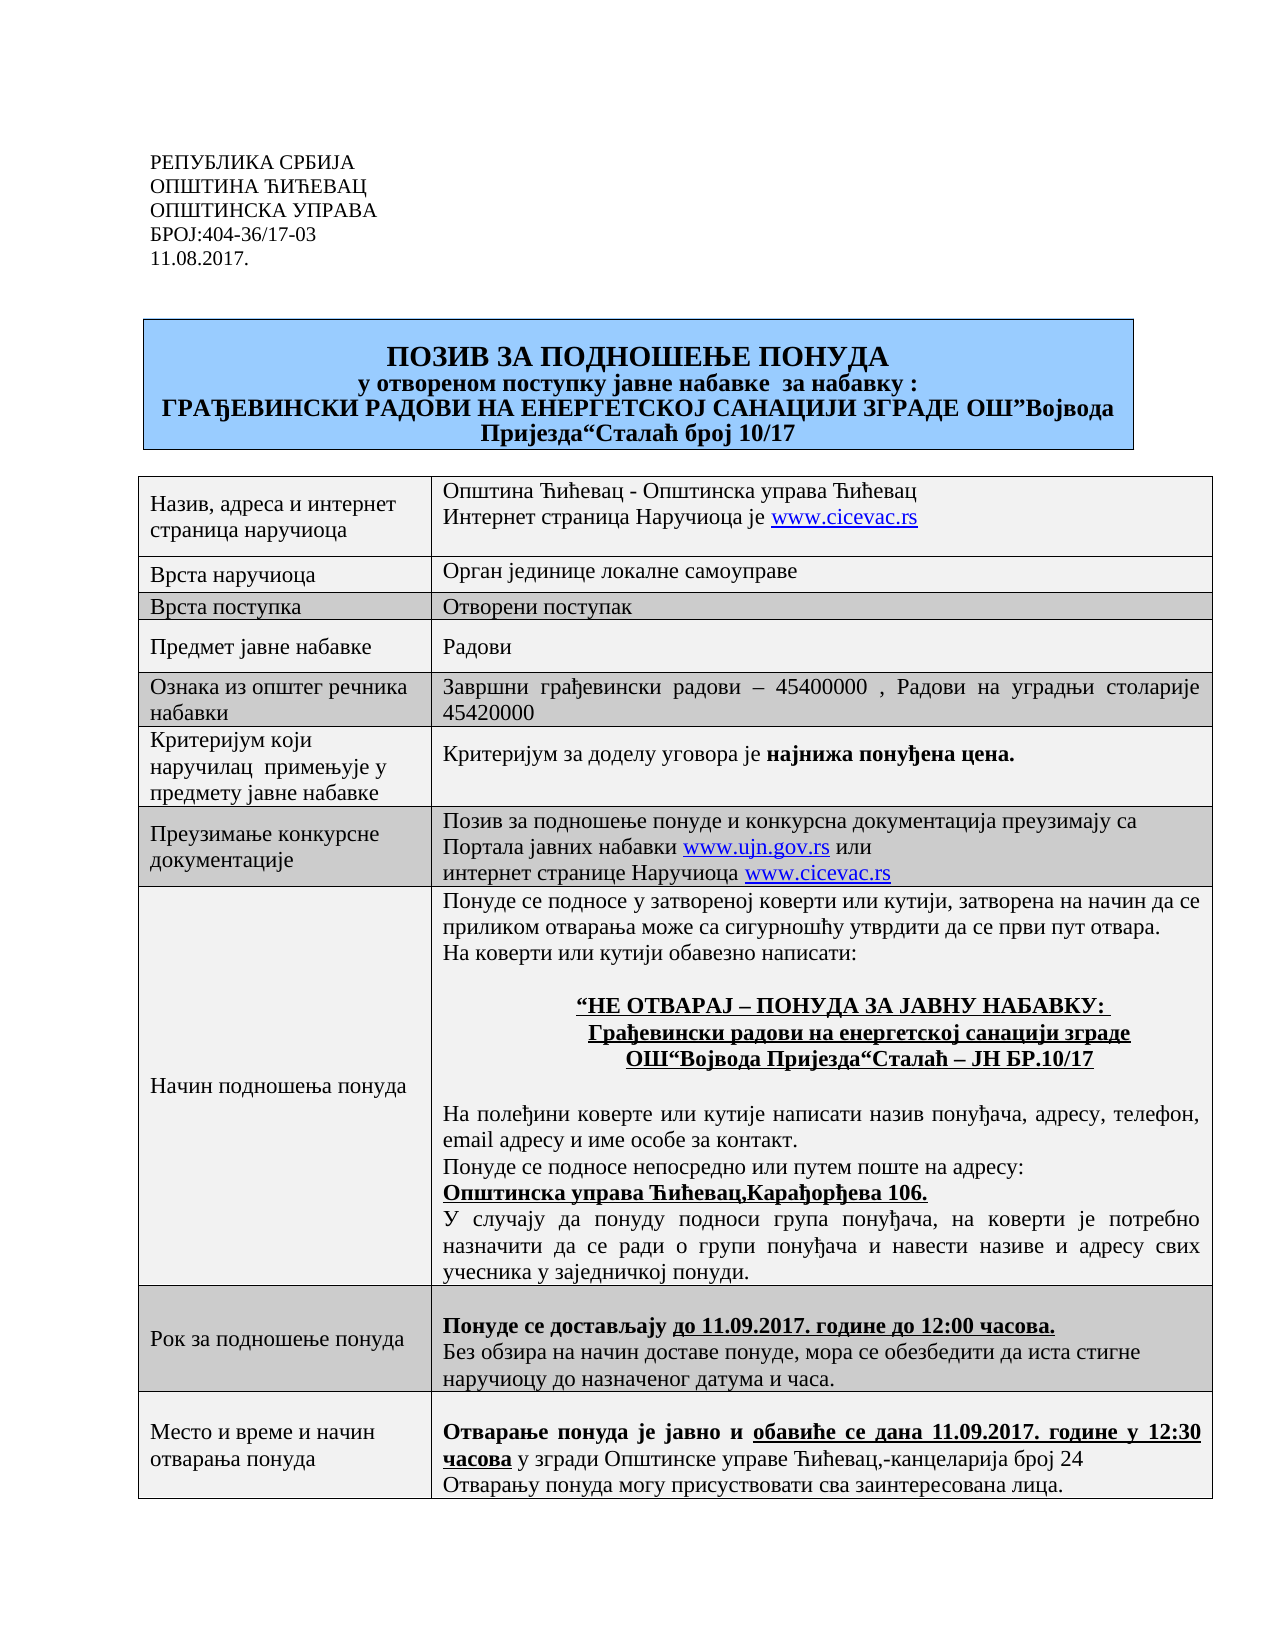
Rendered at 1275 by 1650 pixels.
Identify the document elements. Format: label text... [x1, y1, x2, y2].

text у отвореном поступку јавне набавке за набавку : [144, 368, 1133, 393]
text ОПШТИНСКА УПРАВА [150, 198, 1125, 222]
text БРОЈ:404-36/17-03 [150, 222, 1125, 246]
table_cell Позив за подношење понуде и конкурсна документација преузимају са Портала јавних набавки www.ujn.gov.rs или интернет странице Наручиоца www.cicevac.rs [432, 807, 1212, 886]
text ГРАЂЕВИНСКИ РАДОВИ НА ЕНЕРГЕТСКОЈ САНАЦИЈИ ЗГРАДЕ ОШ”Војвода Пријезда“Сталаћ број 10/17 [144, 393, 1133, 449]
table_cell Врста наручиоца [139, 557, 431, 592]
table_cell Преузимање конкурсне документације [139, 807, 431, 886]
table_cell Завршни грађевински радови – 45400000 , Радови на уградњи столарије 45420000 [432, 673, 1212, 726]
table_cell Начин подношења понуда [139, 887, 431, 1284]
table_cell Ознака из општег речника набавки [139, 673, 431, 726]
table_header Општина Ћићевац - Општинска управа Ћићевац Интернет страница Наручиоца је www.cicevac.rs [432, 477, 1212, 556]
table_cell Место и време и начин отварања понуда [139, 1392, 431, 1497]
table_cell Отварање понуда је јавно и обавиће се дана 11.09.2017. године у 12:30 часова у згради Општинске управе Ћићевац,-канцеларија број 24 Отварању понуда могу присуствовати сва заинтересована лица. [432, 1392, 1212, 1497]
table_cell Отворени поступак [432, 593, 1212, 619]
table_header Назив, адреса и интернет страница наручиоца [139, 477, 431, 556]
table_cell Рок за подношење понуда [139, 1286, 431, 1391]
table_cell Понуде се подносе у затвореној коверти или кутији, затворена на начин да се приликом отварања може са сигурношћу утврдити да се први пут отвара. На коверти или кутији обавезно написати: “НЕ ОТВАРАЈ – ПОНУДА ЗА ЈАВНУ НАБАВКУ: Грађевински радови на енергетској санацији зграде ОШ“Војвода Пријезда“Сталаћ – ЈН БР.10/17 На полеђини коверте или кутије написати назив понуђача, адресу, телефон, email адресу и име особе за контакт. Понуде се подносе непосредно или путем поште на адресу: Општинска управа Ћићевац,Карађорђева 106. У случају да понуду подноси група понуђача, на коверти је потребно назначити да се ради о групи понуђача и навести називе и адресу свих учесника у заједничкој понуди. [432, 887, 1212, 1284]
table_cell Критеријум који наручилац примењује у предмету јавне набавке [139, 727, 431, 806]
table_cell Орган јединице локалне самоуправе [432, 557, 1212, 592]
text РЕПУБЛИКА СРБИЈА [150, 150, 1125, 174]
table_cell Критеријум за доделу уговора је најнижа понуђена цена. [432, 727, 1212, 806]
table_cell Радови [432, 620, 1212, 672]
table_cell Врста поступка [139, 593, 431, 619]
text 11.08.2017. [150, 246, 1125, 270]
text ОПШТИНА ЋИЋЕВАЦ [150, 174, 1125, 198]
table_cell Понуде се достављају до 11.09.2017. године до 12:00 часова. Без обзира на начин доставе понуде, мора се обезбедити да иста стигне наручиоцу до назначеног датума и часа. [432, 1286, 1212, 1391]
table_cell Предмет јавне набавке [139, 620, 431, 672]
text ПОЗИВ ЗА ПОДНОШЕЊЕ ПОНУДА [144, 343, 1133, 368]
